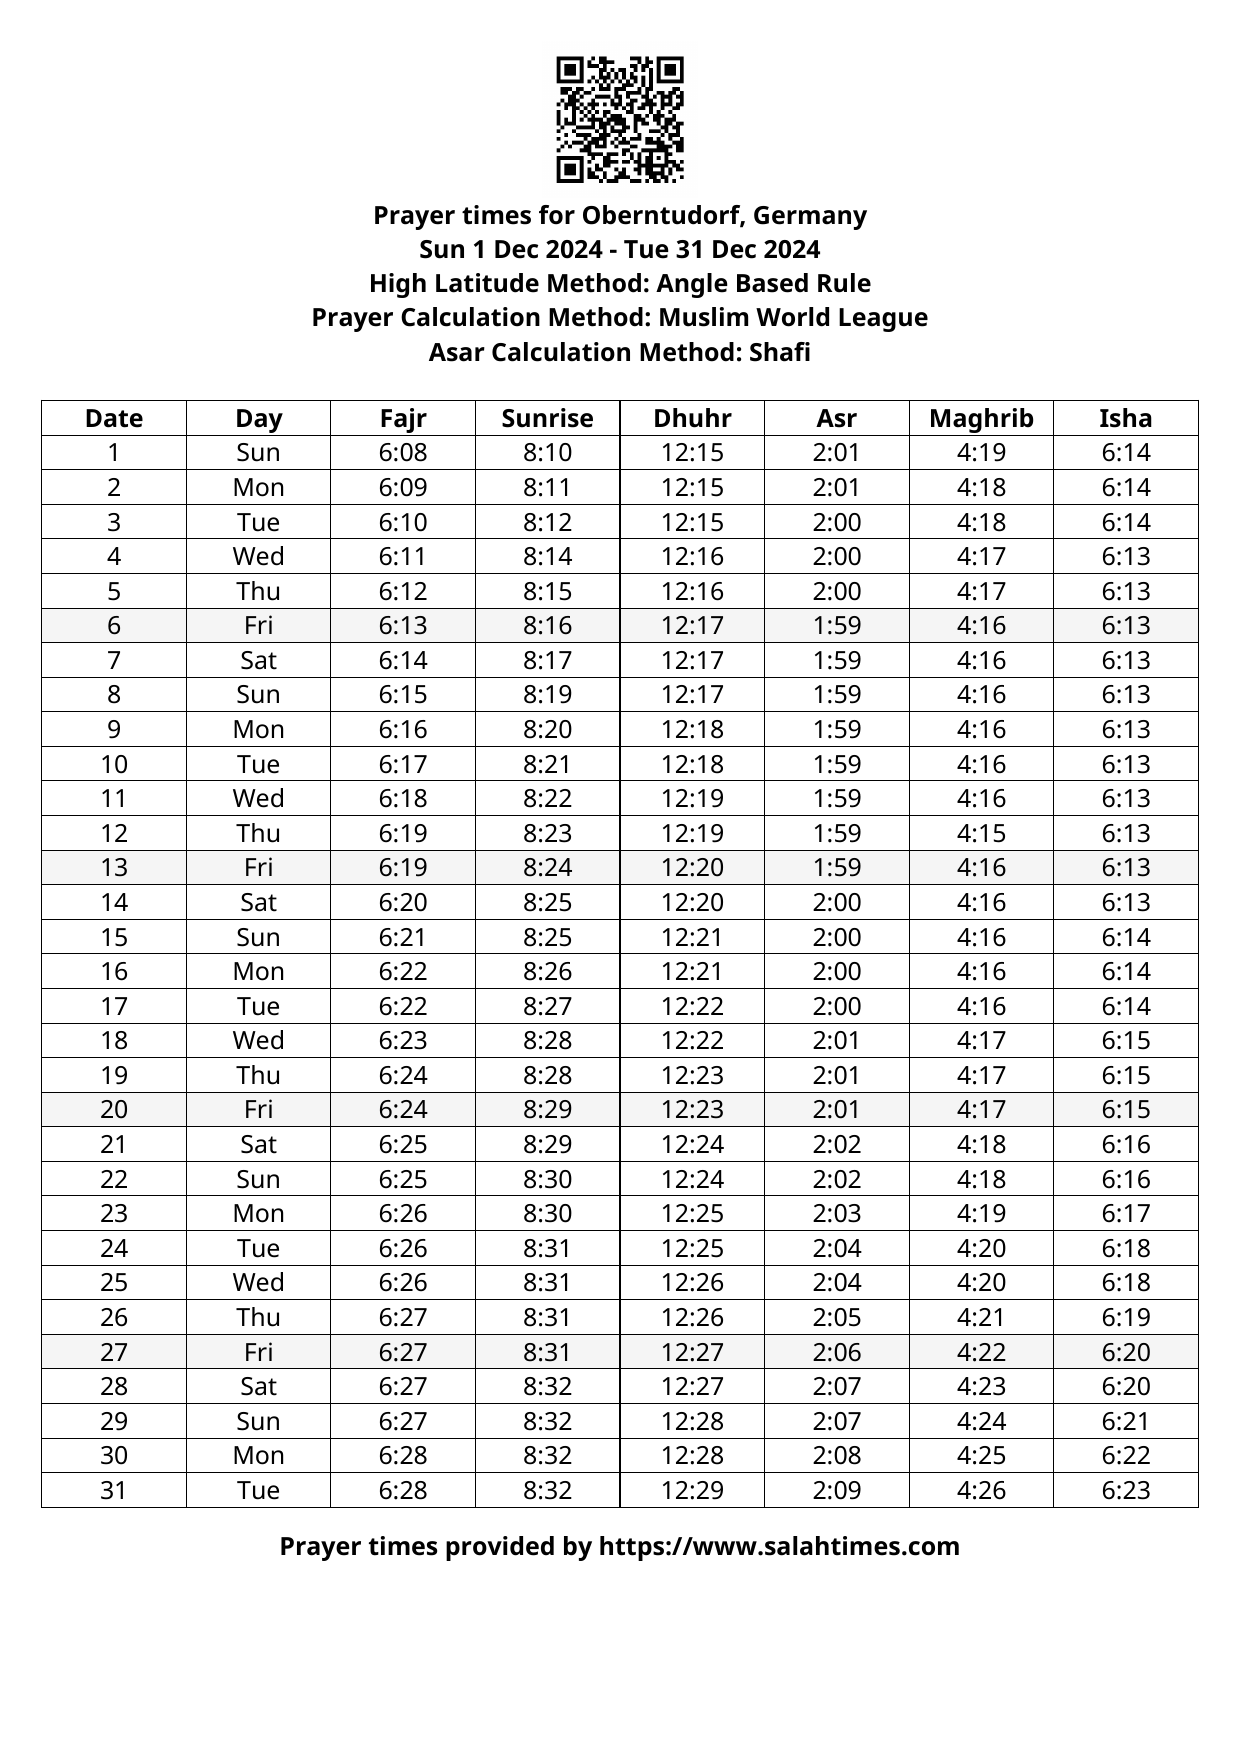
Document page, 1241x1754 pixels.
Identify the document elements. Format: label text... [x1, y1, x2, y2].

table_cell Tue [187, 1231, 330, 1264]
table_cell 4:18 [910, 1162, 1053, 1195]
table_cell 12:28 [621, 1439, 764, 1472]
table_cell 2:02 [765, 1127, 909, 1161]
table_cell 12:20 [621, 851, 764, 884]
table_cell 6:19 [1054, 1300, 1198, 1334]
table_cell 4:16 [910, 643, 1053, 677]
table_cell 7 [42, 643, 186, 677]
table_cell 6:19 [331, 816, 475, 849]
table_cell 4:16 [910, 989, 1053, 1022]
table_cell 6:28 [331, 1439, 475, 1472]
table_cell 2:07 [765, 1404, 909, 1437]
table_cell 29 [42, 1404, 186, 1437]
table_cell Sun [187, 436, 330, 469]
table_cell 8:29 [476, 1127, 619, 1161]
table_header Date [42, 401, 186, 434]
table_cell 4:16 [910, 885, 1053, 919]
table_cell 8:28 [476, 1024, 619, 1057]
table_cell 12:25 [621, 1231, 764, 1264]
table_cell 4:17 [910, 1024, 1053, 1057]
table_cell 6:11 [331, 539, 475, 573]
table_cell 6:25 [331, 1162, 475, 1195]
table_cell 4:18 [910, 505, 1053, 538]
table_cell 12 [42, 816, 186, 849]
table_cell 15 [42, 920, 186, 953]
table_cell Fri [187, 609, 330, 642]
table_cell 6:23 [1054, 1473, 1198, 1507]
table_cell 4:19 [910, 1196, 1053, 1230]
table_cell 6:27 [331, 1404, 475, 1437]
table_cell 12:23 [621, 1058, 764, 1092]
table_cell 2:09 [765, 1473, 909, 1507]
table_cell 12:25 [621, 1196, 764, 1230]
table_cell 6:18 [1054, 1266, 1198, 1299]
table_cell 6:13 [1054, 885, 1198, 919]
table_cell 6:14 [1054, 436, 1198, 469]
table_cell Thu [187, 574, 330, 607]
table_cell 6:22 [1054, 1439, 1198, 1472]
table_cell 16 [42, 954, 186, 988]
table_cell 2:04 [765, 1266, 909, 1299]
table_cell 12:27 [621, 1335, 764, 1368]
table_cell 31 [42, 1473, 186, 1507]
table_cell 25 [42, 1266, 186, 1299]
table_cell 18 [42, 1024, 186, 1057]
table_cell 20 [42, 1093, 186, 1126]
table_cell 22 [42, 1162, 186, 1195]
table_cell 4:16 [910, 920, 1053, 953]
table_cell 12:19 [621, 781, 764, 815]
table_cell Sat [187, 885, 330, 919]
text Prayer times for Oberntudorf, Germany [42, 198, 1198, 232]
table_cell 6:27 [331, 1300, 475, 1334]
table_cell 1:59 [765, 747, 909, 780]
table_cell 6:13 [1054, 678, 1198, 711]
table_cell 8:32 [476, 1404, 619, 1437]
table_cell 4:16 [910, 609, 1053, 642]
table_cell 24 [42, 1231, 186, 1264]
table_cell 12:16 [621, 574, 764, 607]
table_cell 4:15 [910, 816, 1053, 849]
table_cell Sun [187, 678, 330, 711]
table_cell Mon [187, 954, 330, 988]
table_cell 2:01 [765, 1093, 909, 1126]
table_cell 6:18 [331, 781, 475, 815]
table_cell 12:18 [621, 712, 764, 746]
table_cell 2:01 [765, 1024, 909, 1057]
table_cell 12:16 [621, 539, 764, 573]
table_cell 4:24 [910, 1404, 1053, 1437]
table_header Sunrise [476, 401, 619, 434]
table_cell Wed [187, 781, 330, 815]
table_cell 6:15 [331, 678, 475, 711]
table_cell 12:15 [621, 436, 764, 469]
table_header Maghrib [910, 401, 1053, 434]
table_cell 2:00 [765, 989, 909, 1022]
table_cell Wed [187, 539, 330, 573]
table_cell 12:17 [621, 678, 764, 711]
table_cell 6:16 [331, 712, 475, 746]
table_cell 2:01 [765, 470, 909, 504]
table_cell 1:59 [765, 781, 909, 815]
table_cell 8 [42, 678, 186, 711]
table_cell 4:21 [910, 1300, 1053, 1334]
table_cell 4:25 [910, 1439, 1053, 1472]
table_cell 8:31 [476, 1266, 619, 1299]
table_cell 6:23 [331, 1024, 475, 1057]
table_cell Wed [187, 1024, 330, 1057]
table_cell 6:13 [1054, 816, 1198, 849]
table_cell 26 [42, 1300, 186, 1334]
table_cell 4:16 [910, 712, 1053, 746]
table_cell Tue [187, 989, 330, 1022]
table_cell Sat [187, 643, 330, 677]
table_cell 8:26 [476, 954, 619, 988]
table_cell Mon [187, 712, 330, 746]
table_cell 2:00 [765, 954, 909, 988]
table_cell 8:12 [476, 505, 619, 538]
table_cell 8:27 [476, 989, 619, 1022]
table_cell 12:26 [621, 1266, 764, 1299]
table_cell 6:26 [331, 1231, 475, 1264]
table_cell 6:27 [331, 1335, 475, 1368]
text Asar Calculation Method: Shafi [42, 334, 1198, 368]
table_cell 8:24 [476, 851, 619, 884]
table_cell 9 [42, 712, 186, 746]
table_cell 4:26 [910, 1473, 1053, 1507]
table_cell Sun [187, 1404, 330, 1437]
table_cell 6:13 [1054, 712, 1198, 746]
table_cell 6:15 [1054, 1093, 1198, 1126]
table_cell 6:14 [331, 643, 475, 677]
table_cell 12:22 [621, 989, 764, 1022]
table_cell 6 [42, 609, 186, 642]
table_cell Fri [187, 1093, 330, 1126]
table_cell 4:19 [910, 436, 1053, 469]
table_cell 8:21 [476, 747, 619, 780]
table_cell 2:01 [765, 436, 909, 469]
table_cell 1:59 [765, 609, 909, 642]
table_cell 2:00 [765, 920, 909, 953]
table_cell 30 [42, 1439, 186, 1472]
table_cell 4:17 [910, 539, 1053, 573]
table_cell 8:20 [476, 712, 619, 746]
table_cell 8:14 [476, 539, 619, 573]
table_cell 4:18 [910, 470, 1053, 504]
table_cell 8:32 [476, 1369, 619, 1403]
table_cell 8:10 [476, 436, 619, 469]
table_cell 4:16 [910, 747, 1053, 780]
table_cell 13 [42, 851, 186, 884]
table_header Fajr [331, 401, 475, 434]
table_cell 4:18 [910, 1127, 1053, 1161]
table_cell 6:25 [331, 1127, 475, 1161]
table_cell 12:15 [621, 505, 764, 538]
table_cell 8:31 [476, 1335, 619, 1368]
table_cell Tue [187, 505, 330, 538]
table_cell 4:17 [910, 1093, 1053, 1126]
table_cell 8:23 [476, 816, 619, 849]
table_cell 6:13 [1054, 781, 1198, 815]
table_cell 6:10 [331, 505, 475, 538]
table_cell 1:59 [765, 643, 909, 677]
table_cell 5 [42, 574, 186, 607]
table_cell 8:16 [476, 609, 619, 642]
table_cell 4:20 [910, 1231, 1053, 1264]
table_cell 19 [42, 1058, 186, 1092]
table_cell 4:17 [910, 1058, 1053, 1092]
table_cell 6:26 [331, 1266, 475, 1299]
table_cell 6:12 [331, 574, 475, 607]
table_cell 1:59 [765, 816, 909, 849]
picture [542, 41, 699, 198]
text Prayer times provided by https://www.salahtimes.com [42, 1528, 1198, 1563]
table_cell 21 [42, 1127, 186, 1161]
table_cell 4:23 [910, 1369, 1053, 1403]
table_header Day [187, 401, 330, 434]
table_cell 6:28 [331, 1473, 475, 1507]
table_cell Sun [187, 920, 330, 953]
table_cell 4:16 [910, 954, 1053, 988]
table_cell 6:13 [1054, 851, 1198, 884]
text Prayer Calculation Method: Muslim World League [42, 300, 1198, 334]
table_cell 6:13 [1054, 574, 1198, 607]
table_cell 2:00 [765, 574, 909, 607]
table_cell 6:27 [331, 1369, 475, 1403]
table_cell 6:14 [1054, 920, 1198, 953]
table_cell 6:21 [1054, 1404, 1198, 1437]
table_cell Thu [187, 1058, 330, 1092]
table_cell Tue [187, 747, 330, 780]
table_cell 6:24 [331, 1093, 475, 1126]
table_cell 10 [42, 747, 186, 780]
table_cell 12:21 [621, 920, 764, 953]
table_cell 12:22 [621, 1024, 764, 1057]
table_cell 12:24 [621, 1162, 764, 1195]
table_cell Mon [187, 470, 330, 504]
table_cell 12:19 [621, 816, 764, 849]
table_cell 4:16 [910, 851, 1053, 884]
table_cell 6:20 [331, 885, 475, 919]
table_cell 6:16 [1054, 1162, 1198, 1195]
table_cell 17 [42, 989, 186, 1022]
table_cell 2:02 [765, 1162, 909, 1195]
table_cell 2:00 [765, 539, 909, 573]
table_cell 8:30 [476, 1162, 619, 1195]
table_cell 3 [42, 505, 186, 538]
table_cell 8:25 [476, 885, 619, 919]
table_cell 6:26 [331, 1196, 475, 1230]
table_cell 12:20 [621, 885, 764, 919]
table_cell Thu [187, 816, 330, 849]
table_cell 8:29 [476, 1093, 619, 1126]
table_cell 6:14 [1054, 470, 1198, 504]
table_cell 2:00 [765, 505, 909, 538]
table_cell 12:17 [621, 643, 764, 677]
table_cell 2:04 [765, 1231, 909, 1264]
table_cell 4 [42, 539, 186, 573]
table_cell Thu [187, 1300, 330, 1334]
table_cell 12:26 [621, 1300, 764, 1334]
table_cell 6:13 [1054, 747, 1198, 780]
table_cell 6:16 [1054, 1127, 1198, 1161]
table_cell 12:18 [621, 747, 764, 780]
table_cell 6:13 [1054, 609, 1198, 642]
table_cell 4:16 [910, 678, 1053, 711]
table_cell 2 [42, 470, 186, 504]
table_cell 1:59 [765, 712, 909, 746]
table_cell 6:14 [1054, 989, 1198, 1022]
table_cell Tue [187, 1473, 330, 1507]
table_cell 6:24 [331, 1058, 475, 1092]
table_cell 14 [42, 885, 186, 919]
table_cell 2:07 [765, 1369, 909, 1403]
table_cell 6:17 [331, 747, 475, 780]
table_cell 6:08 [331, 436, 475, 469]
table_cell 2:01 [765, 1058, 909, 1092]
table_cell 4:16 [910, 781, 1053, 815]
table_cell Fri [187, 851, 330, 884]
table_cell 6:09 [331, 470, 475, 504]
table_cell 6:18 [1054, 1231, 1198, 1264]
table_header Dhuhr [621, 401, 764, 434]
table_cell 11 [42, 781, 186, 815]
table_cell 12:27 [621, 1369, 764, 1403]
table_cell 23 [42, 1196, 186, 1230]
table_cell 6:17 [1054, 1196, 1198, 1230]
table_cell 12:29 [621, 1473, 764, 1507]
table_cell 8:32 [476, 1473, 619, 1507]
table_cell Sun [187, 1162, 330, 1195]
table_cell 8:17 [476, 643, 619, 677]
table_cell Mon [187, 1439, 330, 1472]
table_cell 2:05 [765, 1300, 909, 1334]
table_cell 4:22 [910, 1335, 1053, 1368]
table_cell 6:20 [1054, 1369, 1198, 1403]
table_cell 6:14 [1054, 505, 1198, 538]
table_cell 8:19 [476, 678, 619, 711]
table_cell 8:15 [476, 574, 619, 607]
table_cell 8:31 [476, 1231, 619, 1264]
table_cell 6:20 [1054, 1335, 1198, 1368]
table_cell 1 [42, 436, 186, 469]
table_cell 2:08 [765, 1439, 909, 1472]
table_cell 8:28 [476, 1058, 619, 1092]
table_cell 4:17 [910, 574, 1053, 607]
table_cell 4:20 [910, 1266, 1053, 1299]
table_cell 12:15 [621, 470, 764, 504]
table_cell 12:24 [621, 1127, 764, 1161]
table_cell 12:21 [621, 954, 764, 988]
table_cell 2:00 [765, 885, 909, 919]
table_cell 6:14 [1054, 954, 1198, 988]
table_cell 6:13 [1054, 539, 1198, 573]
table_cell 6:13 [331, 609, 475, 642]
text High Latitude Method: Angle Based Rule [42, 266, 1198, 300]
table_cell 1:59 [765, 851, 909, 884]
table_cell 2:06 [765, 1335, 909, 1368]
table_cell 8:11 [476, 470, 619, 504]
table_cell 12:17 [621, 609, 764, 642]
table_cell Mon [187, 1196, 330, 1230]
text Sun 1 Dec 2024 - Tue 31 Dec 2024 [42, 232, 1198, 266]
table_cell 2:03 [765, 1196, 909, 1230]
table_cell 12:28 [621, 1404, 764, 1437]
table_cell 12:23 [621, 1093, 764, 1126]
table_cell 6:22 [331, 954, 475, 988]
table_cell Sat [187, 1369, 330, 1403]
table_cell 6:13 [1054, 643, 1198, 677]
table_cell 6:15 [1054, 1024, 1198, 1057]
table_cell 8:30 [476, 1196, 619, 1230]
table_cell 8:31 [476, 1300, 619, 1334]
table_cell Wed [187, 1266, 330, 1299]
table_cell 28 [42, 1369, 186, 1403]
table_cell 8:32 [476, 1439, 619, 1472]
table_cell 8:22 [476, 781, 619, 815]
table_header Isha [1054, 401, 1198, 434]
table_cell 6:22 [331, 989, 475, 1022]
table_cell 27 [42, 1335, 186, 1368]
table_header Asr [765, 401, 909, 434]
table_cell 6:21 [331, 920, 475, 953]
table_cell 6:19 [331, 851, 475, 884]
table_cell Fri [187, 1335, 330, 1368]
table_cell 1:59 [765, 678, 909, 711]
table_cell 8:25 [476, 920, 619, 953]
table_cell Sat [187, 1127, 330, 1161]
table_cell 6:15 [1054, 1058, 1198, 1092]
